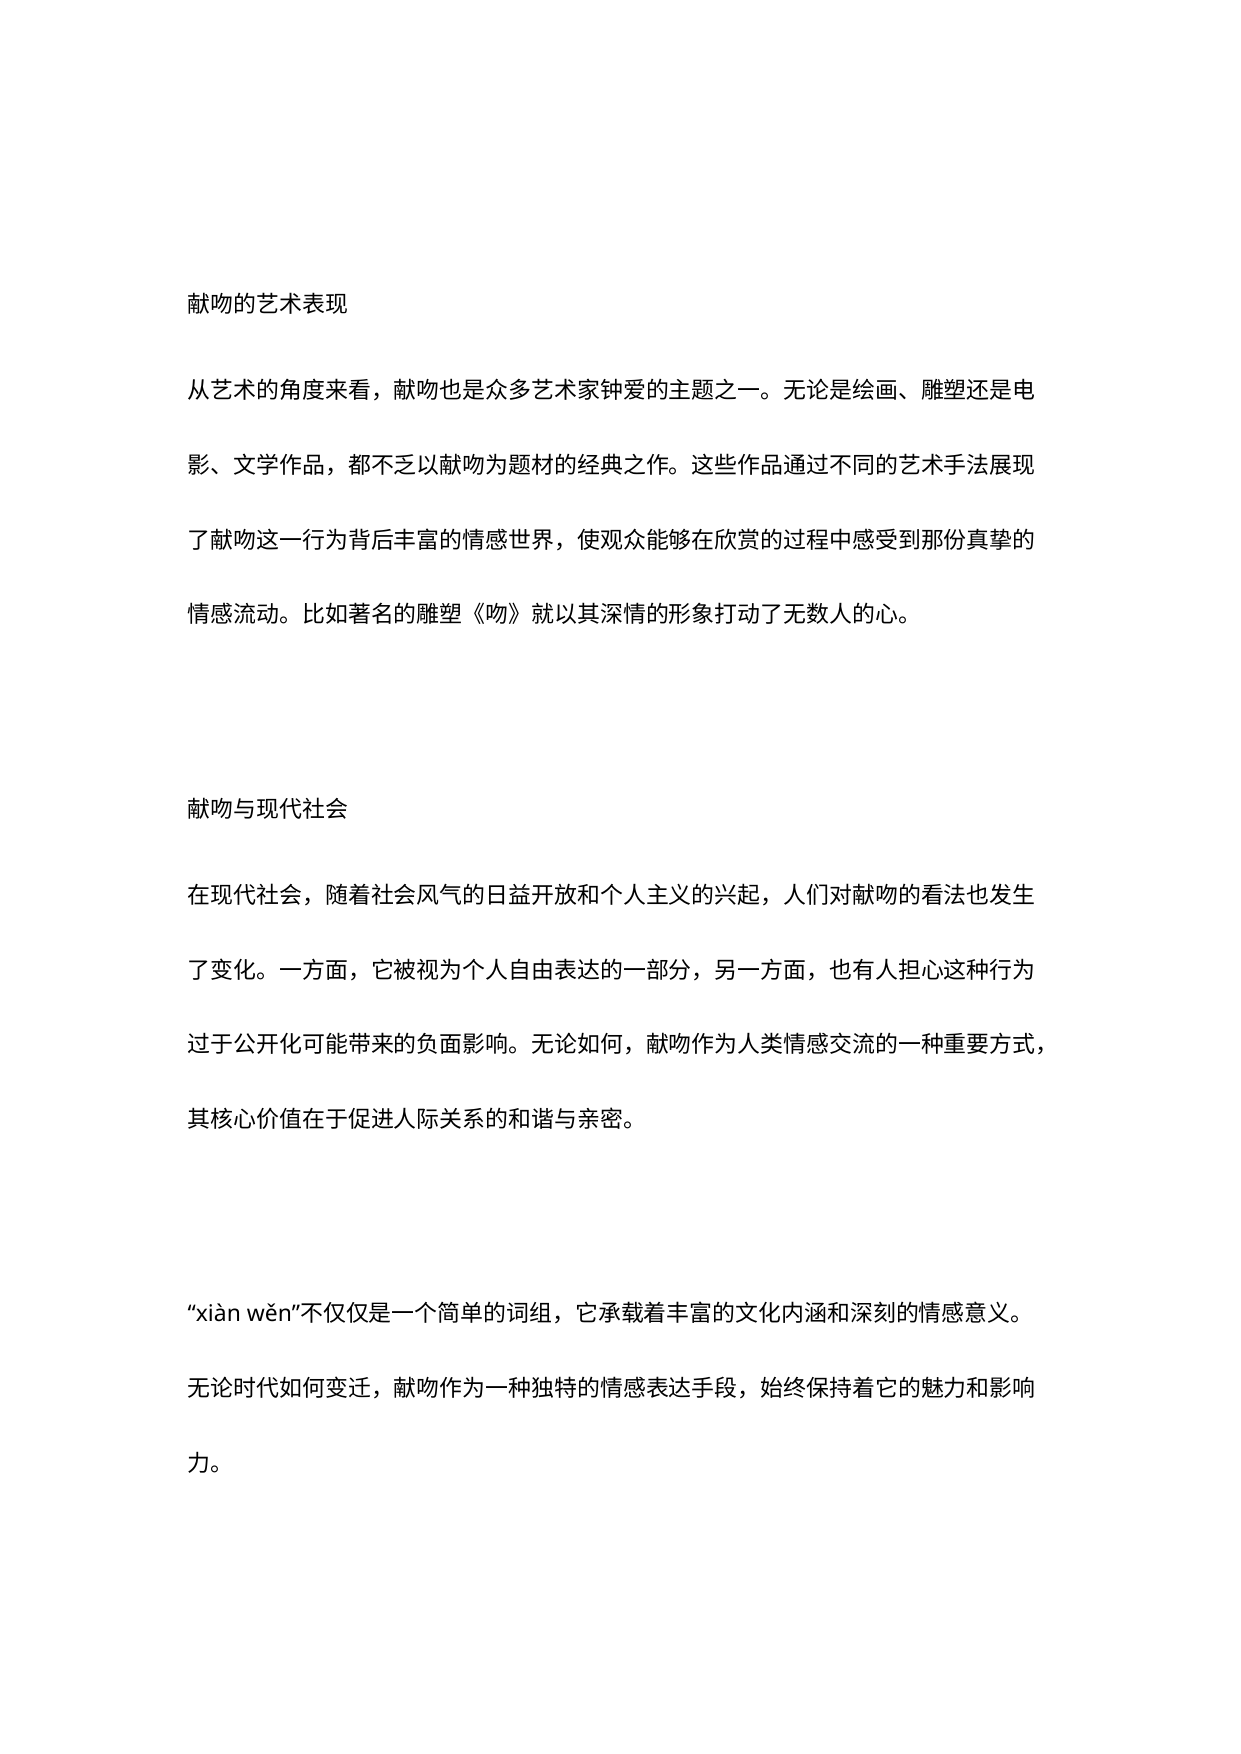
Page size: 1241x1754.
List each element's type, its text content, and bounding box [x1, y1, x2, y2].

text 从艺术的角度来看，献吻也是众多艺术家钟爱的主题之一。无论是绘画、雕塑还是电影、文学作品，都不乏以献吻为题材的经典之作。这些作品通过不同的艺术手法展现了献吻这一行为背后丰富的情感世界，使观众能够在欣赏的过程中感受到那份真挚的情感流动。比如著名的雕塑《吻》就以其深情的形象打动了无数人的心。 [187, 356, 1053, 645]
text 献吻的艺术表现 [187, 270, 1053, 335]
text 在现代社会，随着社会风气的日益开放和个人主义的兴起，人们对献吻的看法也发生了变化。一方面，它被视为个人自由表达的一部分，另一方面，也有人担心这种行为过于公开化可能带来的负面影响。无论如何，献吻作为人类情感交流的一种重要方式，其核心价值在于促进人际关系的和谐与亲密。 [187, 861, 1053, 1150]
text “xiàn wěn”不仅仅是一个简单的词组，它承载着丰富的文化内涵和深刻的情感意义。无论时代如何变迁，献吻作为一种独特的情感表达手段，始终保持着它的魅力和影响力。 [187, 1279, 1053, 1494]
text 献吻与现代社会 [187, 774, 1053, 839]
